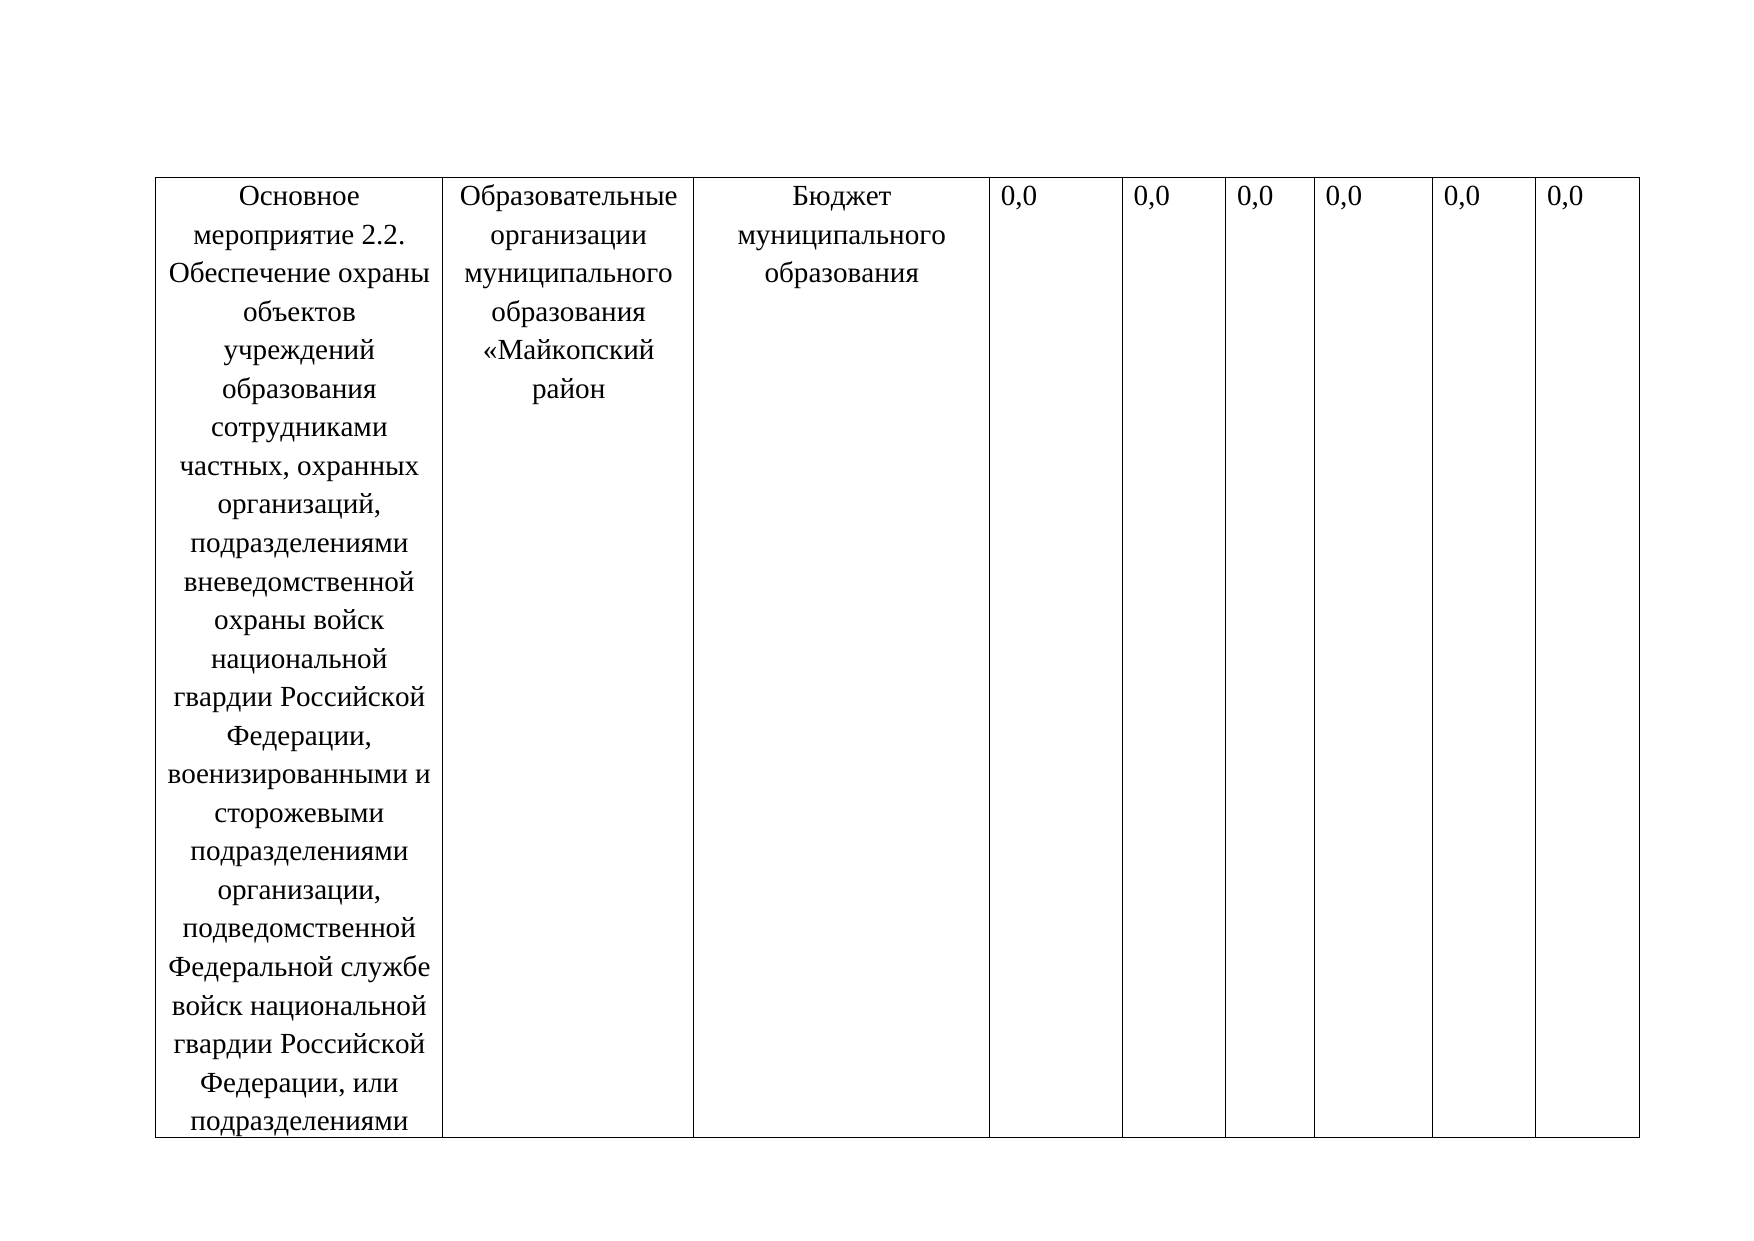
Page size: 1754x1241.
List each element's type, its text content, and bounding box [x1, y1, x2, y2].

table_cell 0,0 [990, 178, 1122, 1137]
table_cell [443, 178, 693, 1137]
table_cell 0,0 [1433, 178, 1535, 1137]
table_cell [694, 178, 989, 1137]
table_cell 0,0 [1226, 178, 1314, 1137]
table_cell 0,0 [1123, 178, 1225, 1137]
table_cell 0,0 [1536, 178, 1639, 1137]
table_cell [156, 178, 442, 1137]
table_cell 0,0 [1315, 178, 1432, 1137]
